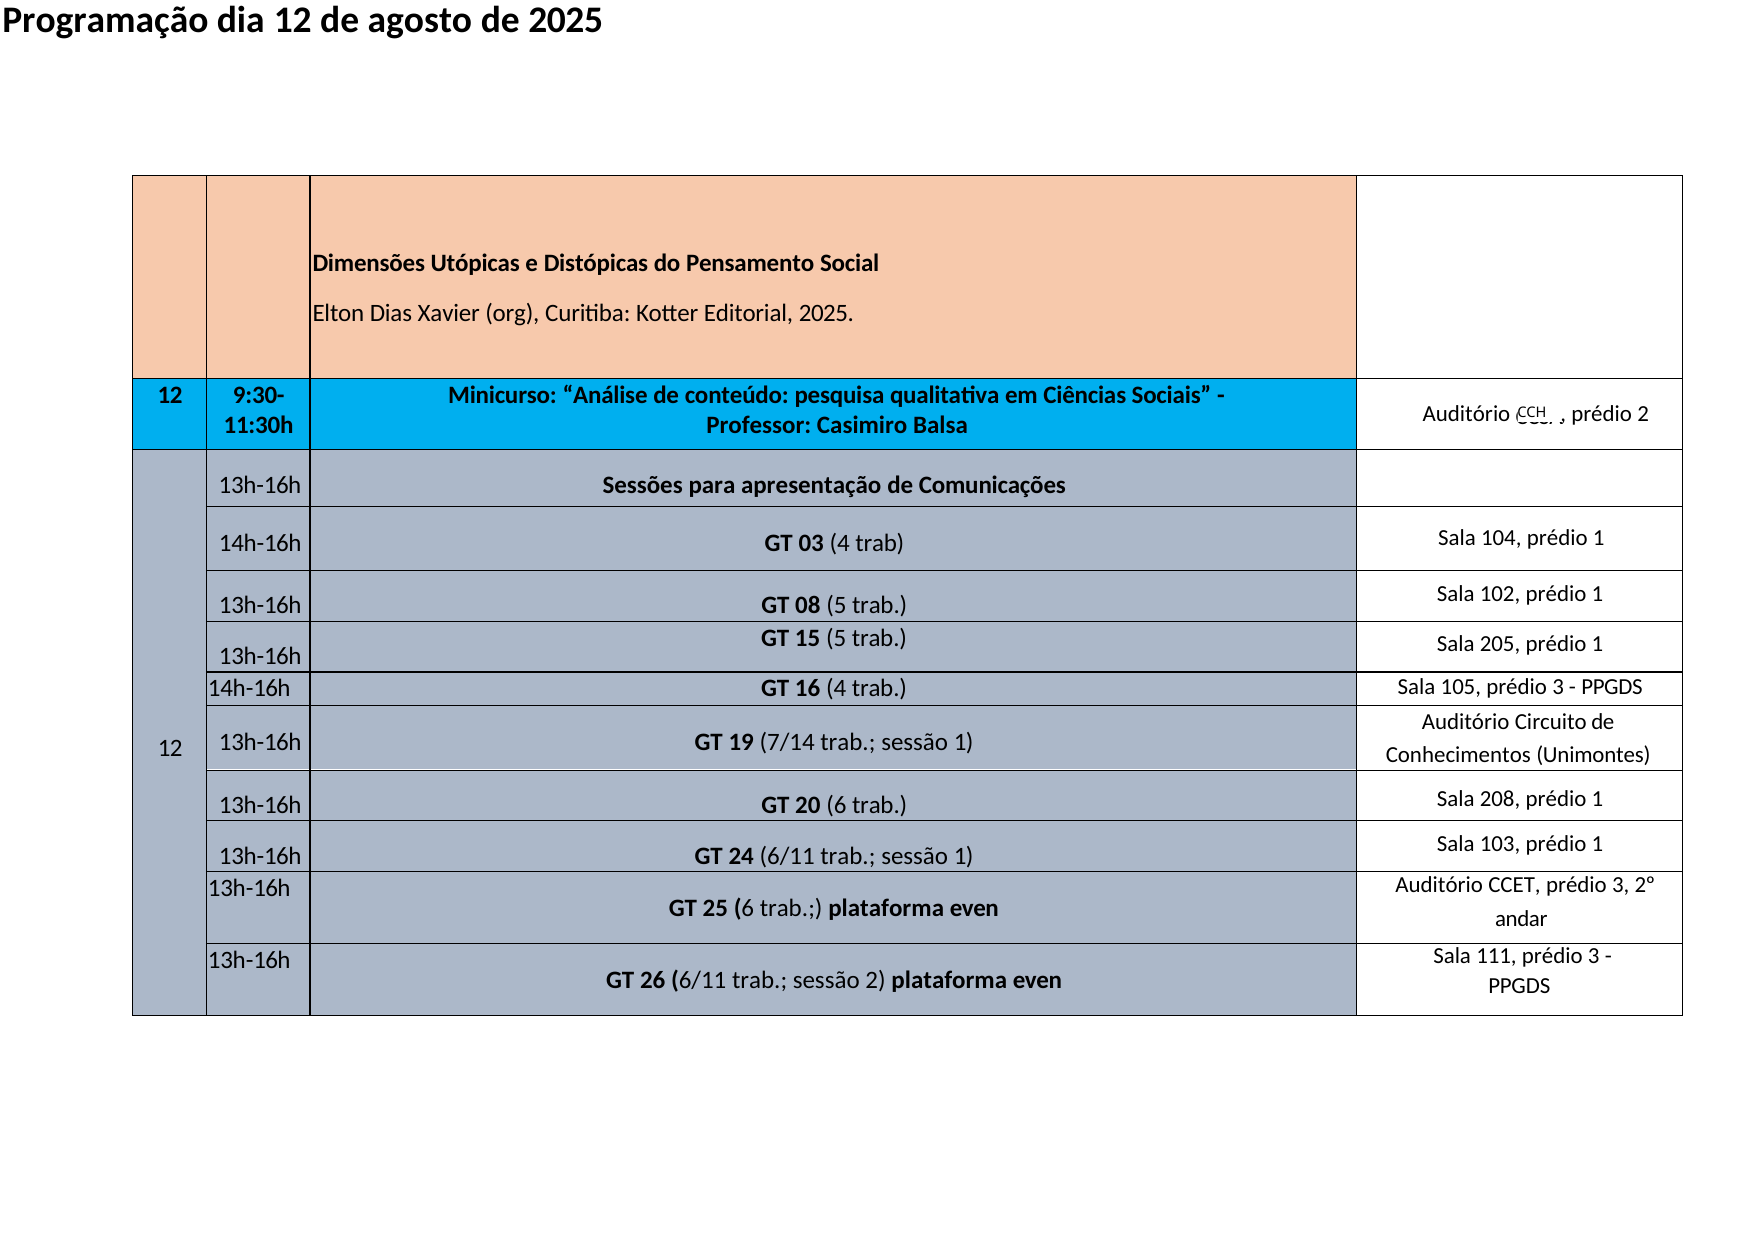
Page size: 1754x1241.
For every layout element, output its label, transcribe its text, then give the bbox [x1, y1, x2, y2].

table_cell 13h-16h [207, 944, 309, 1015]
table_cell GT 08 (5 trab.) [311, 571, 1356, 621]
table_cell 13h-16h [207, 872, 309, 943]
table_cell Auditório CCH , prédio 2 [1357, 379, 1682, 449]
table_header [133, 176, 206, 378]
table_cell Sala 205, prédio 1 [1357, 622, 1682, 671]
table_cell GT 25 (6 trab.;) plataforma even [311, 872, 1356, 943]
table_cell Sala 208, prédio 1 [1357, 771, 1682, 820]
table_cell GT 20 (6 trab.) [311, 771, 1356, 820]
table_cell 14h-16h [207, 673, 309, 705]
table_cell Sala 104, prédio 1 [1357, 507, 1682, 570]
table_cell GT 26 (6/11 trab.; sessão 2) plataforma even [311, 944, 1356, 1015]
table_cell [1357, 450, 1682, 506]
table_cell 12 [133, 379, 206, 449]
table_cell Sala 111, prédio 3 - PPGDS [1357, 944, 1682, 1015]
table_cell 13h-16h [207, 706, 309, 769]
table_cell 13h-16h [207, 771, 309, 820]
table_cell 12 [133, 450, 206, 1015]
table_cell GT 24 (6/11 trab.; sessão 1) [311, 821, 1356, 871]
table_cell 13h-16h [207, 821, 309, 871]
table_cell Minicurso: “Análise de conteúdo: pesquisa qualitativa em Ciências Sociais” - Professor: Casimiro Balsa [311, 379, 1356, 449]
table_cell Sessões para apresentação de Comunicações [311, 450, 1356, 506]
table_cell Sala 103, prédio 1 [1357, 821, 1682, 871]
table_cell Sala 102, prédio 1 [1357, 571, 1682, 621]
table_cell 13h-16h [207, 450, 309, 506]
table_cell 13h-16h [207, 571, 309, 621]
table_cell GT 16 (4 trab.) [311, 673, 1356, 705]
table_cell Sala 105, prédio 3 - PPGDS [1357, 673, 1682, 705]
table_cell 14h-16h [207, 507, 309, 570]
table_cell GT 19 (7/14 trab.; sessão 1) [311, 706, 1356, 769]
table_cell Auditório Circuito de Conhecimentos (Unimontes) [1357, 706, 1682, 769]
table_cell GT 15 (5 trab.) [311, 622, 1356, 671]
table_header Dimensões Utópicas e Distópicas do Pensamento Social Elton Dias Xavier (org), Curitiba: Kotter Editorial, 2025. [311, 176, 1356, 378]
table_header [1357, 176, 1682, 378]
table_cell 9:30- 11:30h [207, 379, 309, 449]
table_cell 13h-16h [207, 622, 309, 671]
table_cell GT 03 (4 trab) [311, 507, 1356, 570]
table_cell Auditório CCET, prédio 3, 2º andar [1357, 872, 1682, 943]
table_header [207, 176, 309, 378]
